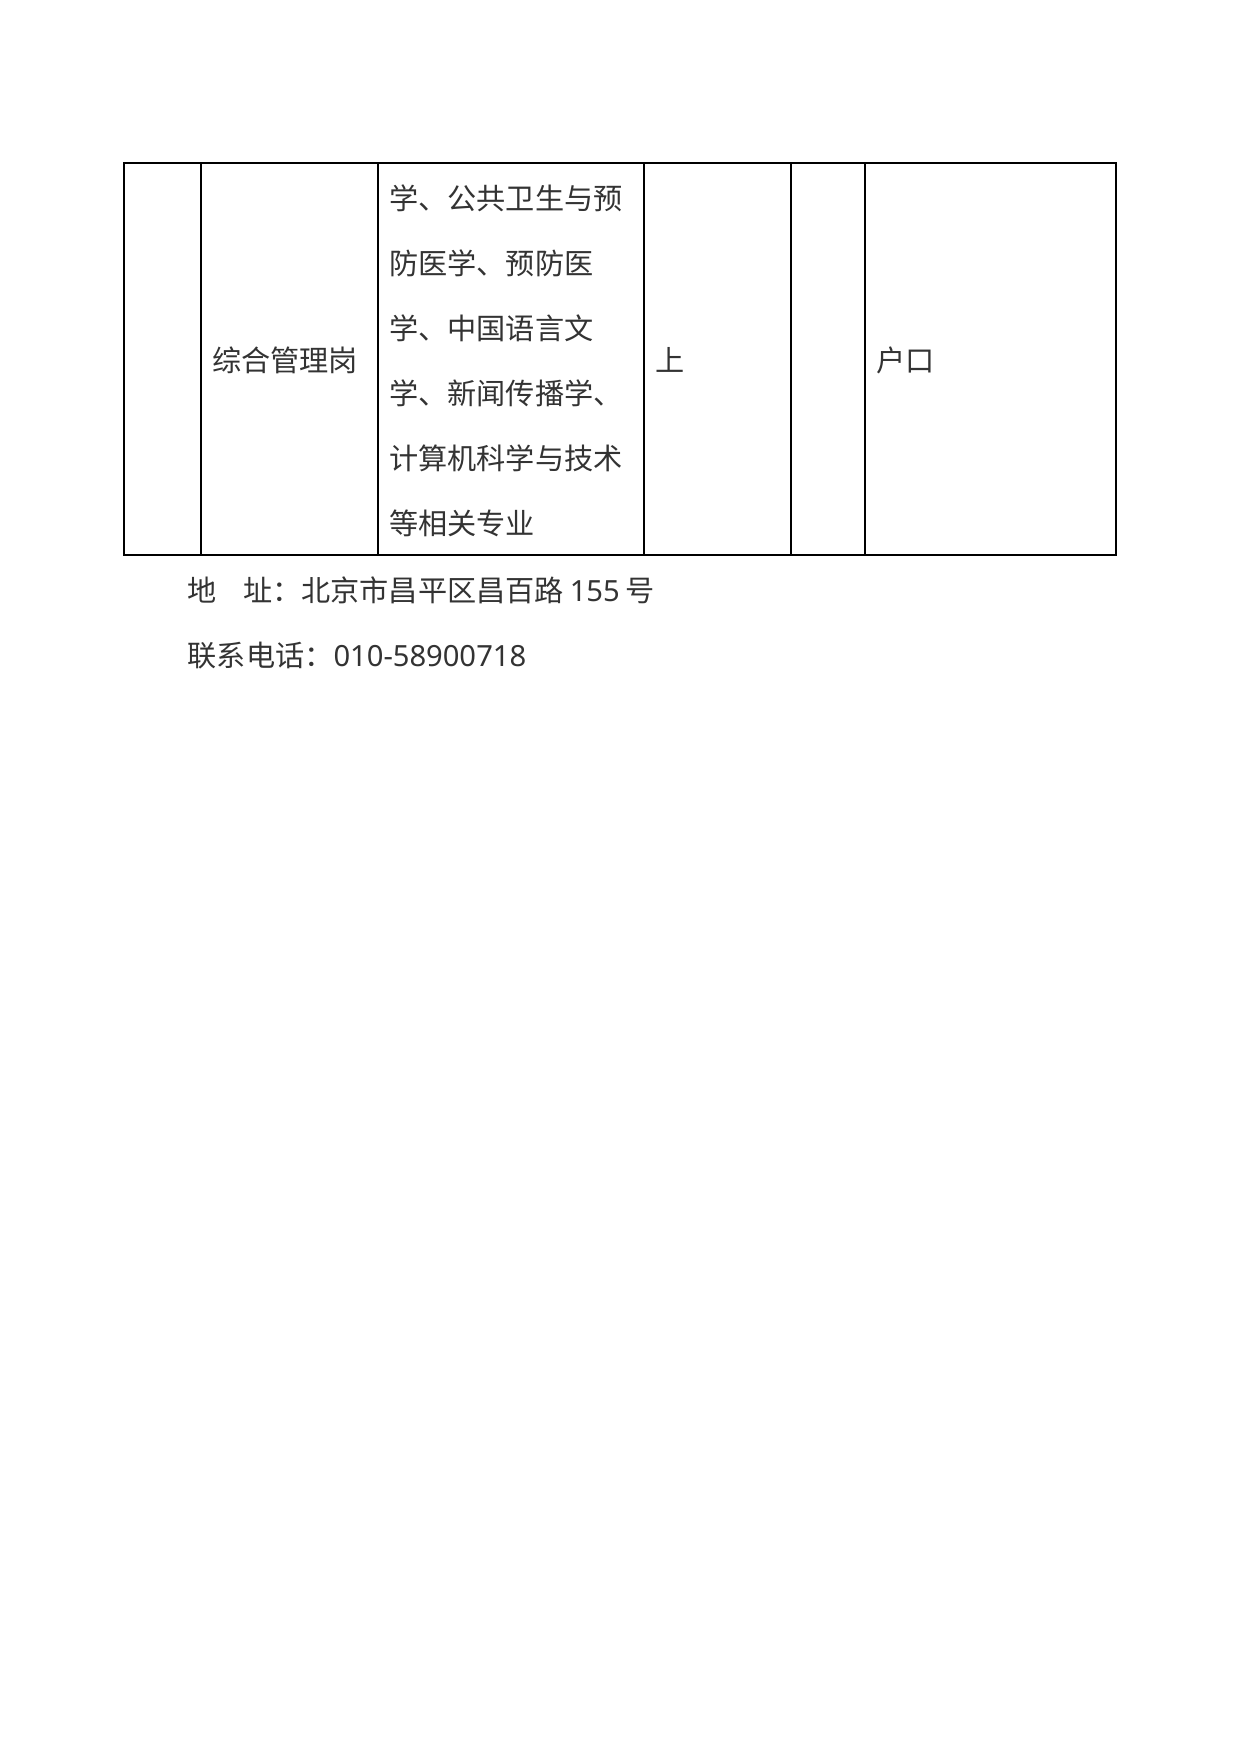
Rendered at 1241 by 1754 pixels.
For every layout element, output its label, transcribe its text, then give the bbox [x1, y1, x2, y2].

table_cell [379, 164, 643, 554]
table_cell 7 [125, 164, 200, 554]
text 地 址：北京市昌平区昌百路155号 [187, 556, 1053, 621]
table_cell 1 [792, 164, 864, 554]
table_cell 办公室 综合管理岗 [202, 164, 377, 554]
text 联系电话：010-58900718 [187, 621, 1053, 686]
table_cell 具有北京市常住户口 [866, 164, 1115, 554]
table_cell 硕士及以上 [645, 164, 790, 554]
